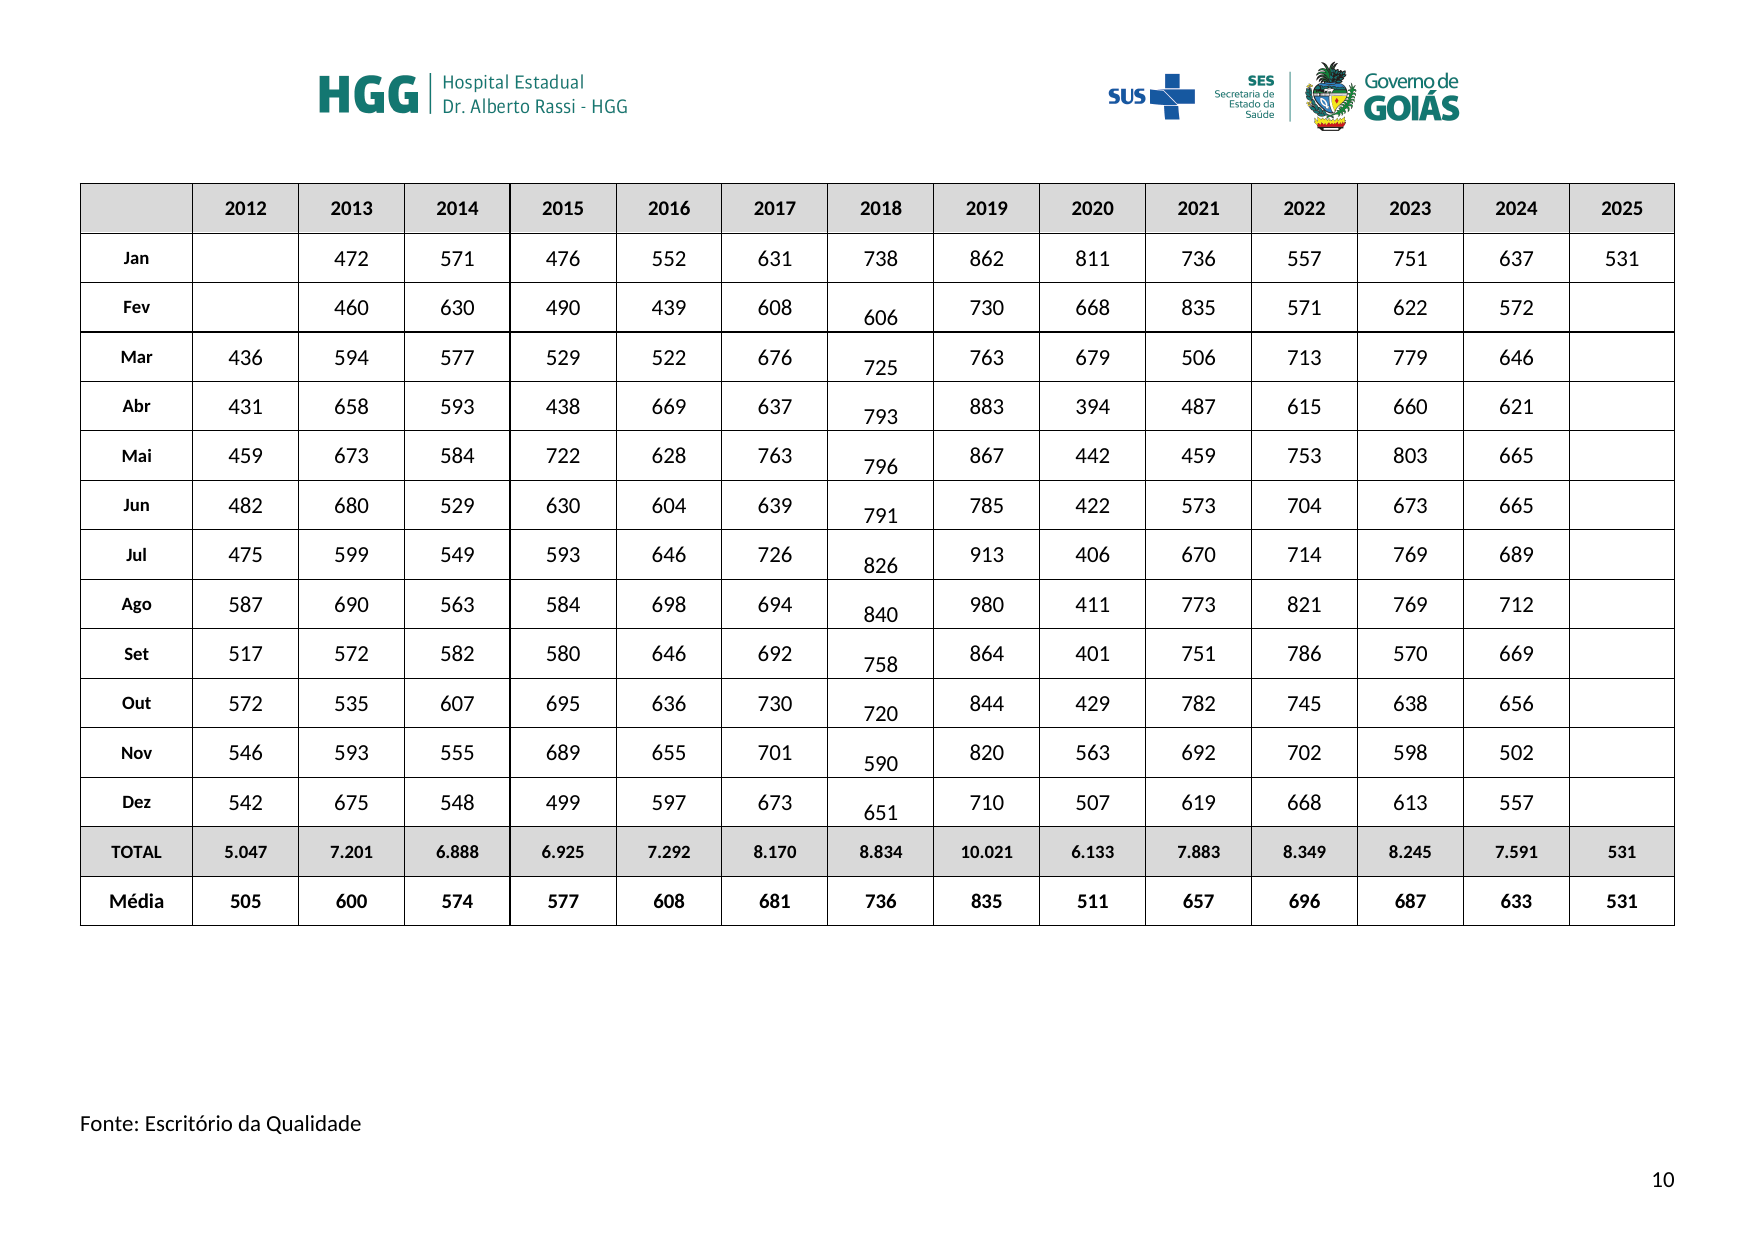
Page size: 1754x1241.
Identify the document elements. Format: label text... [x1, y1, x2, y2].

table_cell 637 [1464, 234, 1569, 282]
table_cell 2021 [1146, 184, 1251, 232]
table_cell 736 [828, 877, 933, 925]
table_cell 665 [1464, 481, 1569, 529]
table_cell 7.591 [1464, 827, 1569, 876]
table_cell Jul [81, 530, 192, 579]
table_cell 730 [722, 679, 827, 727]
table_cell 726 [722, 530, 827, 579]
table_cell 584 [511, 580, 616, 628]
table_cell 8.834 [828, 827, 933, 876]
table_cell 701 [722, 728, 827, 777]
table_cell 696 [1252, 877, 1357, 925]
table_cell 751 [1146, 629, 1251, 678]
table_cell 689 [511, 728, 616, 777]
table_cell 6.888 [405, 827, 509, 876]
table_cell 422 [1040, 481, 1145, 529]
table_cell 593 [405, 382, 509, 430]
table_cell [1570, 481, 1674, 529]
table_cell 867 [934, 431, 1039, 480]
table_cell 621 [1464, 382, 1569, 430]
table_cell 630 [405, 283, 509, 331]
table_cell 791 [828, 481, 933, 529]
table_cell 710 [934, 778, 1039, 826]
table_cell 6.925 [511, 827, 616, 876]
table_cell 689 [1464, 530, 1569, 579]
table_cell 487 [1146, 382, 1251, 430]
table_cell 482 [193, 481, 298, 529]
table_cell 593 [511, 530, 616, 579]
table_cell 597 [617, 778, 721, 826]
table_cell Set [81, 629, 192, 678]
table_cell 730 [934, 283, 1039, 331]
table_cell 665 [1464, 431, 1569, 480]
table_cell 529 [511, 333, 616, 381]
table_cell 505 [193, 877, 298, 925]
table_cell 669 [1464, 629, 1569, 678]
table_cell 436 [193, 333, 298, 381]
table_cell 844 [934, 679, 1039, 727]
table_cell 499 [511, 778, 616, 826]
table_cell 655 [617, 728, 721, 777]
table_cell 2020 [1040, 184, 1145, 232]
table_cell 502 [1464, 728, 1569, 777]
table_cell 438 [511, 382, 616, 430]
table_cell 657 [1146, 877, 1251, 925]
table_cell 713 [1252, 333, 1357, 381]
table_cell 573 [1146, 481, 1251, 529]
table_cell 615 [1252, 382, 1357, 430]
table_cell 599 [299, 530, 404, 579]
table_cell 2025 [1570, 184, 1674, 232]
table_cell 2022 [1252, 184, 1357, 232]
table_cell 763 [722, 431, 827, 480]
table_cell 587 [193, 580, 298, 628]
table_cell 531 [1570, 877, 1674, 925]
table_cell 593 [299, 728, 404, 777]
table_cell 604 [617, 481, 721, 529]
table_cell 840 [828, 580, 933, 628]
table_cell 548 [405, 778, 509, 826]
table_cell 725 [828, 333, 933, 381]
table_cell [193, 234, 298, 282]
table_cell 2018 [828, 184, 933, 232]
table_cell Mar [81, 333, 192, 381]
table_cell 406 [1040, 530, 1145, 579]
table_cell Fev [81, 283, 192, 331]
table_cell 439 [617, 283, 721, 331]
table_cell 531 [1570, 827, 1674, 876]
table_cell 529 [405, 481, 509, 529]
table_cell Média [81, 877, 192, 925]
table_cell 574 [405, 877, 509, 925]
table_cell 639 [722, 481, 827, 529]
table_cell 608 [722, 283, 827, 331]
table_cell 546 [193, 728, 298, 777]
table_cell 571 [405, 234, 509, 282]
table_cell 714 [1252, 530, 1357, 579]
table_cell [81, 184, 192, 232]
table_cell Mai [81, 431, 192, 480]
table_cell 796 [828, 431, 933, 480]
table_cell Dez [81, 778, 192, 826]
table_cell 631 [722, 234, 827, 282]
table_cell 8.349 [1252, 827, 1357, 876]
table_cell 394 [1040, 382, 1145, 430]
table_cell 2023 [1358, 184, 1463, 232]
table_cell 580 [511, 629, 616, 678]
table_cell 571 [1252, 283, 1357, 331]
table_cell 475 [193, 530, 298, 579]
table_cell 785 [934, 481, 1039, 529]
table_cell 600 [299, 877, 404, 925]
table_cell 549 [405, 530, 509, 579]
table_cell 411 [1040, 580, 1145, 628]
table_cell Abr [81, 382, 192, 430]
table_cell 517 [193, 629, 298, 678]
table_cell 681 [722, 877, 827, 925]
table_cell 476 [511, 234, 616, 282]
picture [267, 21, 1508, 154]
table_cell 690 [299, 580, 404, 628]
table_cell 751 [1358, 234, 1463, 282]
table_cell 10.021 [934, 827, 1039, 876]
table_cell 598 [1358, 728, 1463, 777]
table_cell 607 [405, 679, 509, 727]
table_cell 673 [299, 431, 404, 480]
table_cell 619 [1146, 778, 1251, 826]
table_cell 660 [1358, 382, 1463, 430]
table_cell 769 [1358, 580, 1463, 628]
table_cell 442 [1040, 431, 1145, 480]
table_cell 429 [1040, 679, 1145, 727]
table_cell 572 [299, 629, 404, 678]
table_cell 786 [1252, 629, 1357, 678]
table_cell 2019 [934, 184, 1039, 232]
table_cell 472 [299, 234, 404, 282]
table_cell 590 [828, 728, 933, 777]
table_cell 506 [1146, 333, 1251, 381]
table_cell 401 [1040, 629, 1145, 678]
table_cell 572 [1464, 283, 1569, 331]
table_cell 608 [617, 877, 721, 925]
table_cell 6.133 [1040, 827, 1145, 876]
table_cell 460 [299, 283, 404, 331]
table_cell 864 [934, 629, 1039, 678]
table_cell 913 [934, 530, 1039, 579]
table_cell [1570, 728, 1674, 777]
table_cell 7.292 [617, 827, 721, 876]
table_cell 2014 [405, 184, 509, 232]
table_cell 557 [1252, 234, 1357, 282]
table_cell 862 [934, 234, 1039, 282]
table_cell 628 [617, 431, 721, 480]
table_cell 507 [1040, 778, 1145, 826]
table_cell 656 [1464, 679, 1569, 727]
table_cell 669 [617, 382, 721, 430]
table_cell 2013 [299, 184, 404, 232]
table_cell 658 [299, 382, 404, 430]
table_cell 670 [1146, 530, 1251, 579]
table_cell 5.047 [193, 827, 298, 876]
table_cell 7.883 [1146, 827, 1251, 876]
table_cell 8.170 [722, 827, 827, 876]
table_cell 577 [405, 333, 509, 381]
table_cell [1570, 431, 1674, 480]
table_cell 646 [1464, 333, 1569, 381]
table_cell 555 [405, 728, 509, 777]
table_cell 638 [1358, 679, 1463, 727]
table_cell 606 [828, 283, 933, 331]
table_cell 552 [617, 234, 721, 282]
table_cell 704 [1252, 481, 1357, 529]
table_cell 702 [1252, 728, 1357, 777]
table_cell 835 [934, 877, 1039, 925]
table_cell 673 [1358, 481, 1463, 529]
table_cell 753 [1252, 431, 1357, 480]
table_cell 582 [405, 629, 509, 678]
table_cell 522 [617, 333, 721, 381]
table_cell 769 [1358, 530, 1463, 579]
table_cell [1570, 580, 1674, 628]
table_cell 782 [1146, 679, 1251, 727]
table_cell 821 [1252, 580, 1357, 628]
table_cell 695 [511, 679, 616, 727]
table_cell 630 [511, 481, 616, 529]
table_cell 7.201 [299, 827, 404, 876]
table_cell Nov [81, 728, 192, 777]
table_cell 535 [299, 679, 404, 727]
table_cell 835 [1146, 283, 1251, 331]
table_cell 542 [193, 778, 298, 826]
table_cell 758 [828, 629, 933, 678]
table_cell 668 [1040, 283, 1145, 331]
table_cell 584 [405, 431, 509, 480]
table_cell 8.245 [1358, 827, 1463, 876]
table_cell 637 [722, 382, 827, 430]
table_cell 572 [193, 679, 298, 727]
table_cell 694 [722, 580, 827, 628]
table_cell 563 [1040, 728, 1145, 777]
table_cell 633 [1464, 877, 1569, 925]
table_cell [1570, 629, 1674, 678]
table_cell Jan [81, 234, 192, 282]
table_cell 490 [511, 283, 616, 331]
table_cell 2024 [1464, 184, 1569, 232]
table_cell Ago [81, 580, 192, 628]
table_cell 680 [299, 481, 404, 529]
table_cell 459 [1146, 431, 1251, 480]
table_cell 577 [511, 877, 616, 925]
table_cell [193, 283, 298, 331]
table_cell 738 [828, 234, 933, 282]
table_cell 2017 [722, 184, 827, 232]
table_cell 745 [1252, 679, 1357, 727]
table_cell 722 [511, 431, 616, 480]
table_cell [1570, 283, 1674, 331]
table_cell 763 [934, 333, 1039, 381]
table_cell 779 [1358, 333, 1463, 381]
table_cell 2015 [511, 184, 616, 232]
table_cell 698 [617, 580, 721, 628]
table_cell 651 [828, 778, 933, 826]
table_cell TOTAL [81, 827, 192, 876]
table_cell 613 [1358, 778, 1463, 826]
table_cell 736 [1146, 234, 1251, 282]
table_cell 668 [1252, 778, 1357, 826]
table_cell 692 [722, 629, 827, 678]
table_cell 563 [405, 580, 509, 628]
table_cell 980 [934, 580, 1039, 628]
table_cell 570 [1358, 629, 1463, 678]
table_cell 676 [722, 333, 827, 381]
table_cell [1570, 679, 1674, 727]
table_cell 511 [1040, 877, 1145, 925]
table_cell 431 [193, 382, 298, 430]
table_cell 673 [722, 778, 827, 826]
table_cell 2016 [617, 184, 721, 232]
table_cell 883 [934, 382, 1039, 430]
table_cell 459 [193, 431, 298, 480]
table_cell 622 [1358, 283, 1463, 331]
table_cell 811 [1040, 234, 1145, 282]
table_cell 646 [617, 530, 721, 579]
table_cell [1570, 333, 1674, 381]
table_cell 636 [617, 679, 721, 727]
table_cell 826 [828, 530, 933, 579]
table_cell Out [81, 679, 192, 727]
table_cell 646 [617, 629, 721, 678]
table_cell 712 [1464, 580, 1569, 628]
table_cell 531 [1570, 234, 1674, 282]
table_cell Jun [81, 481, 192, 529]
table_cell 675 [299, 778, 404, 826]
table_cell 803 [1358, 431, 1463, 480]
table_cell 820 [934, 728, 1039, 777]
table_cell 692 [1146, 728, 1251, 777]
table_cell 687 [1358, 877, 1463, 925]
table_cell 557 [1464, 778, 1569, 826]
table_cell 720 [828, 679, 933, 727]
table_cell 2012 [193, 184, 298, 232]
table_cell 773 [1146, 580, 1251, 628]
table_cell 793 [828, 382, 933, 430]
table_cell [1570, 530, 1674, 579]
table_cell 594 [299, 333, 404, 381]
table_cell [1570, 778, 1674, 826]
table_cell [1570, 382, 1674, 430]
table_cell 679 [1040, 333, 1145, 381]
